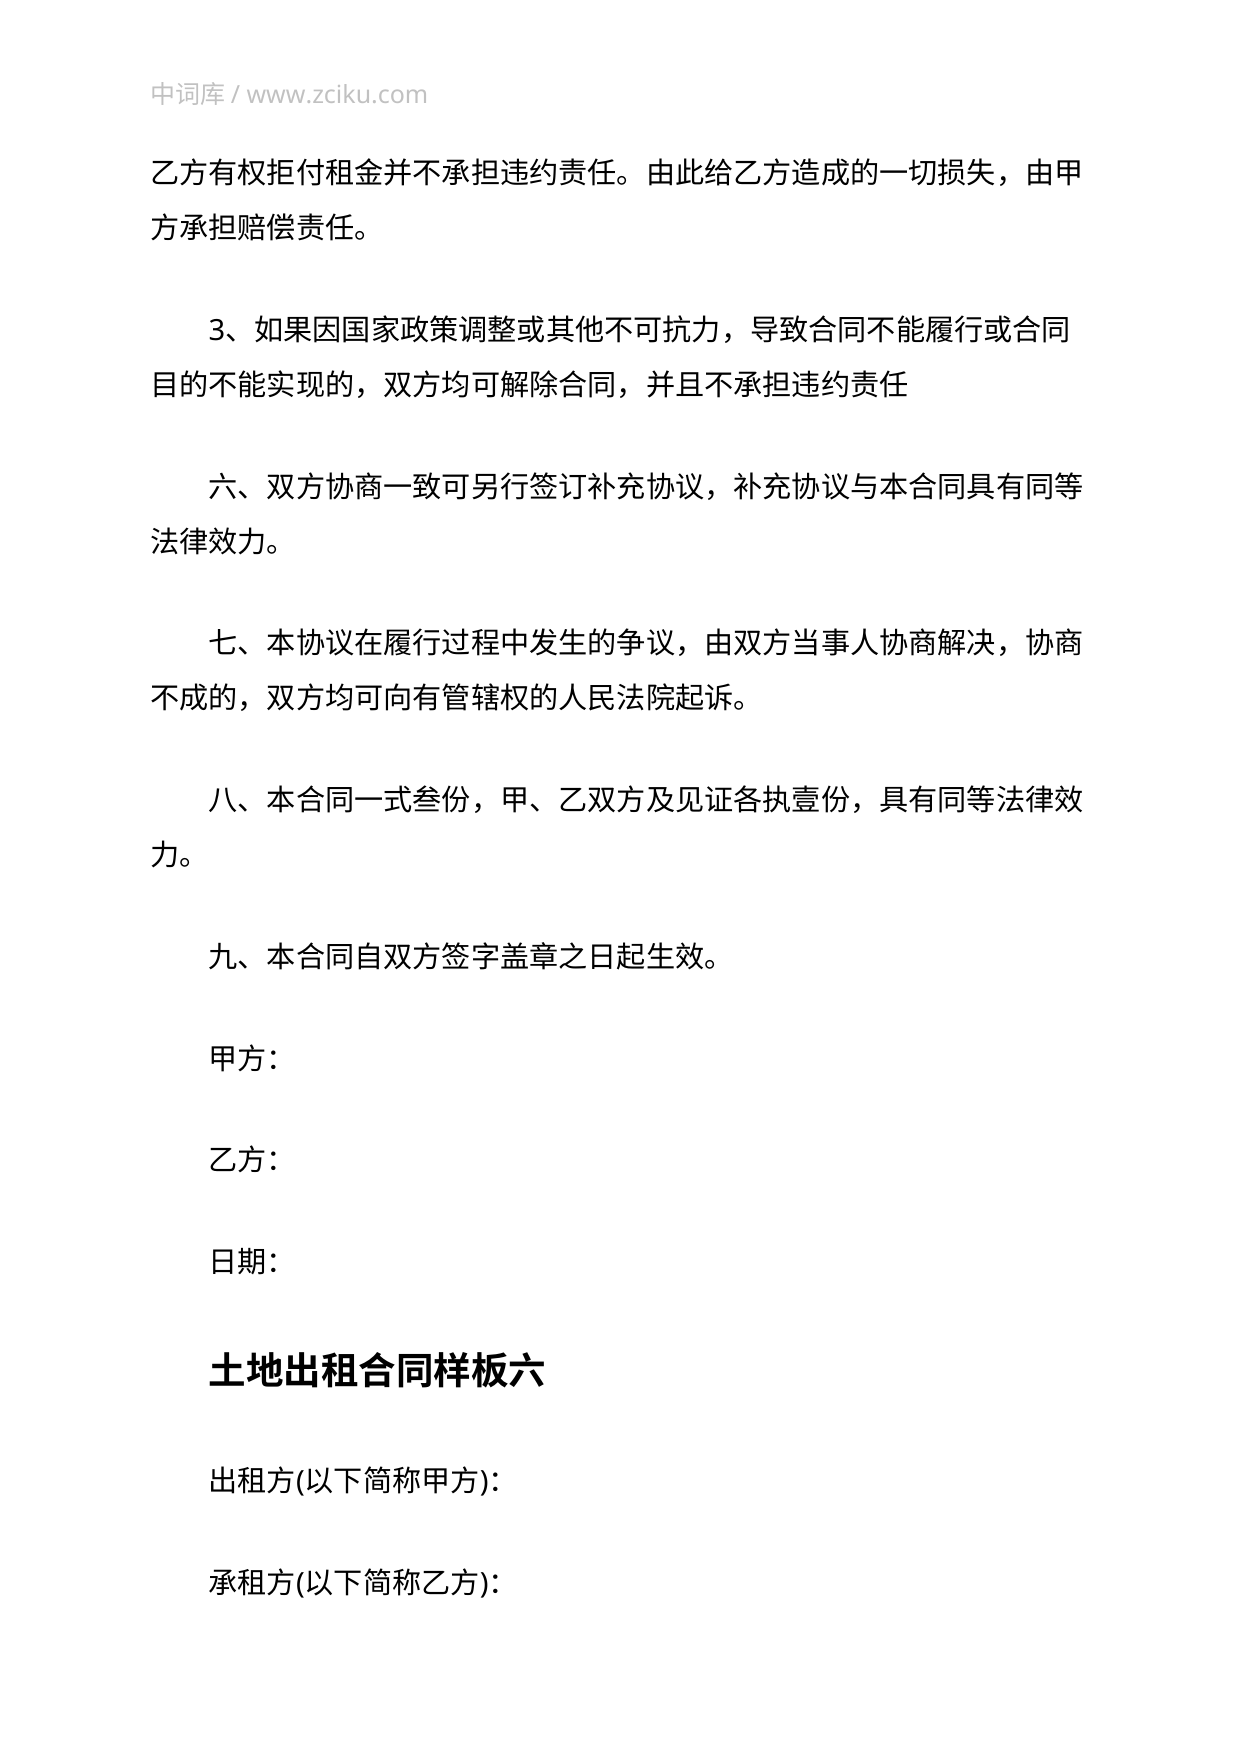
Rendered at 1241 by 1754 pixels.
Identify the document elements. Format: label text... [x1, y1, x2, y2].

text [150, 150, 1090, 247]
text 七、本协议在履行过程中发生的争议，由双方当事人协商解决，协商不成的，双方均可向有管辖权的人民法院起诉。 [150, 620, 1090, 717]
text 承租方(以下简称乙方)： [150, 1560, 1090, 1602]
text 九、本合同自双方签字盖章之日起生效。 [150, 933, 1090, 976]
text 甲方： [150, 1035, 1090, 1077]
text 土地出租合同样板六 [150, 1341, 1090, 1395]
text 出租方(以下简称甲方)： [150, 1458, 1090, 1500]
text 乙方： [150, 1137, 1090, 1179]
text 八、本合同一式叁份，甲、乙双方及见证各执壹份，具有同等法律效力。 [150, 777, 1090, 874]
text 3、如果因国家政策调整或其他不可抗力，导致合同不能履行或合同目的不能实现的，双方均可解除合同，并且不承担违约责任 [150, 307, 1090, 404]
text 六、双方协商一致可另行签订补充协议，补充协议与本合同具有同等法律效力。 [150, 463, 1090, 561]
text 日期： [150, 1239, 1090, 1281]
